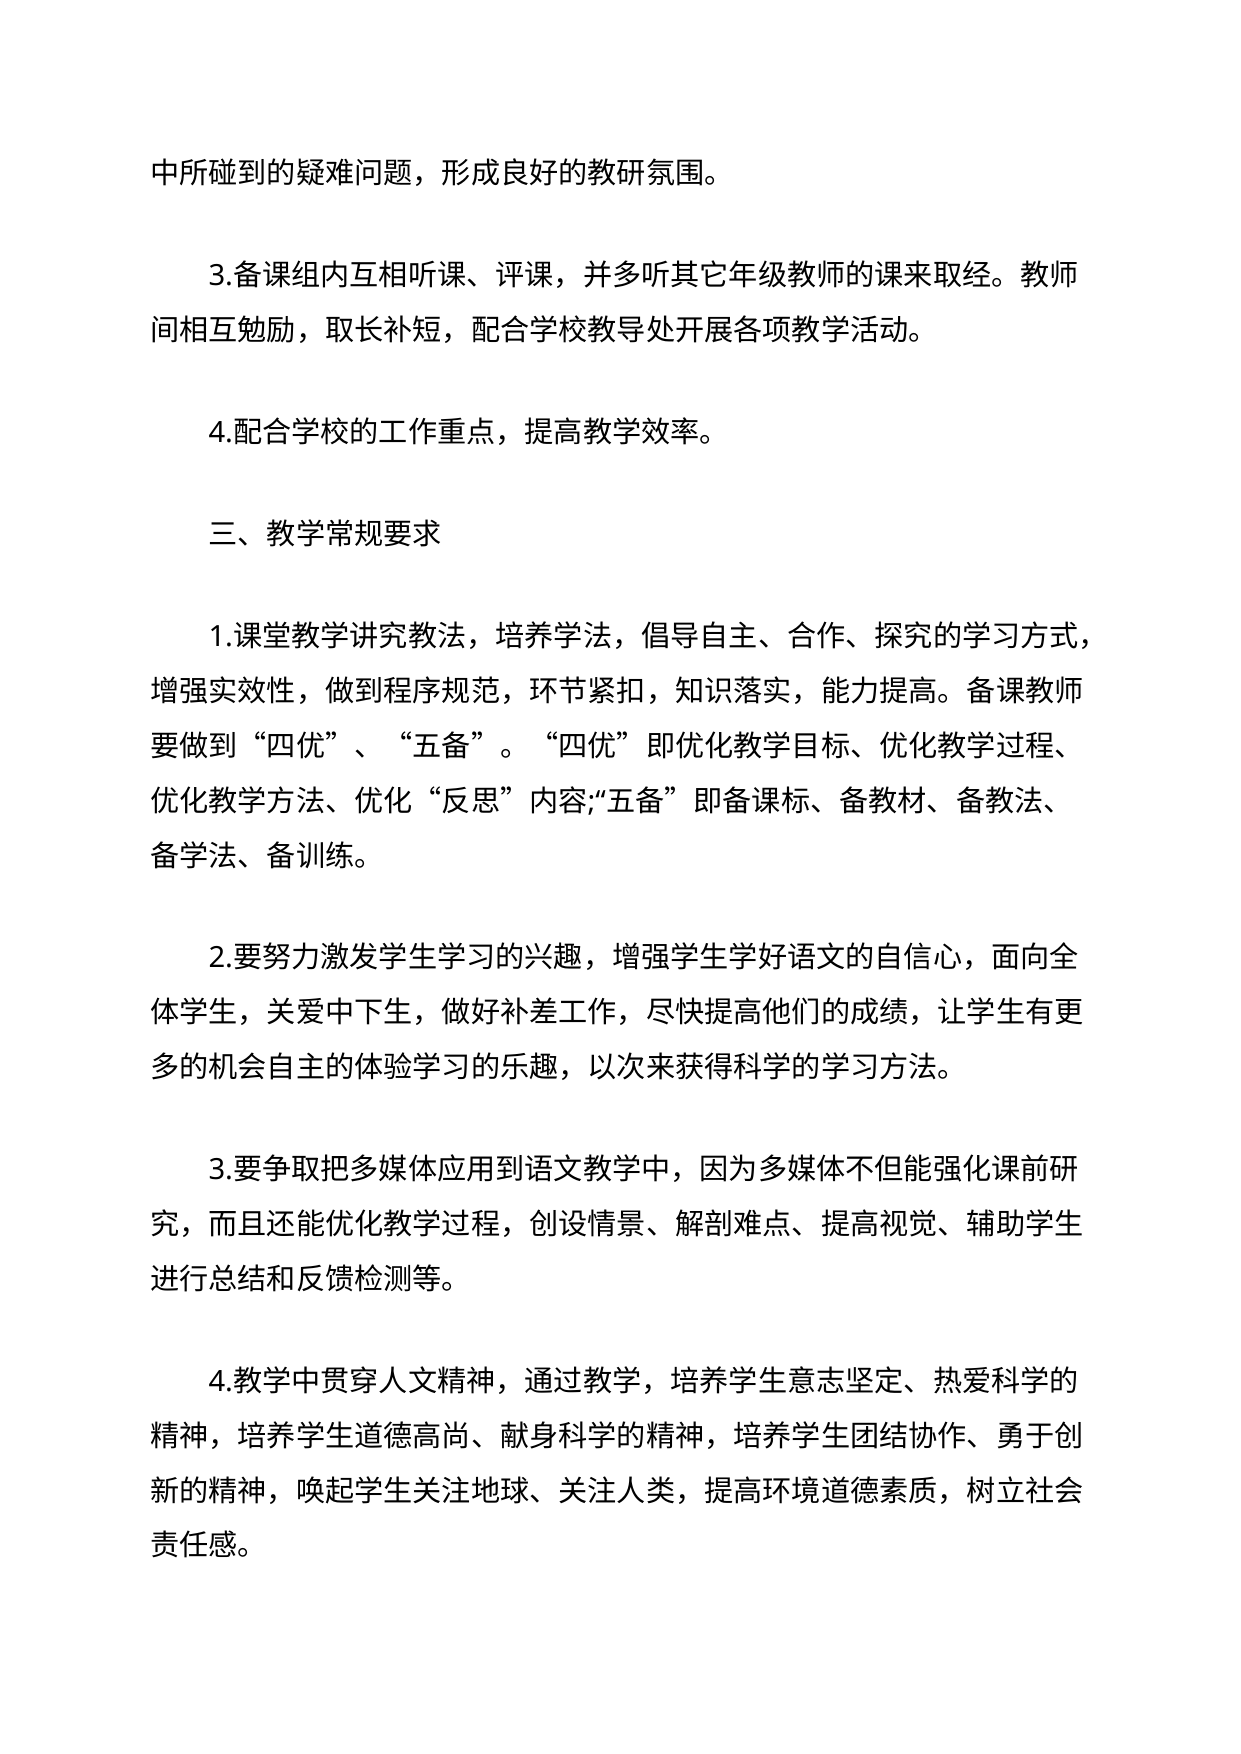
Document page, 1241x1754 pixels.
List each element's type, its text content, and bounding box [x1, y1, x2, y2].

text 3.要争取把多媒体应用到语文教学中，因为多媒体不但能强化课前研究，而且还能优化教学过程，创设情景、解剖难点、提高视觉、辅助学生进行总结和反馈检测等。 [150, 1146, 1090, 1298]
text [150, 150, 1090, 192]
text 2.要努力激发学生学习的兴趣，增强学生学好语文的自信心，面向全体学生，关爱中下生，做好补差工作，尽快提高他们的成绩，让学生有更多的机会自主的体验学习的乐趣，以次来获得科学的学习方法。 [150, 934, 1090, 1086]
text 三、教学常规要求 [150, 511, 1090, 553]
text 4.配合学校的工作重点，提高教学效率。 [150, 408, 1090, 451]
text 4.教学中贯穿人文精神，通过教学，培养学生意志坚定、热爱科学的精神，培养学生道德高尚、献身科学的精神，培养学生团结协作、勇于创新的精神，唤起学生关注地球、关注人类，提高环境道德素质，树立社会责任感。 [150, 1357, 1090, 1564]
text 3.备课组内互相听课、评课，并多听其它年级教师的课来取经。教师间相互勉励，取长补短，配合学校教导处开展各项教学活动。 [150, 252, 1090, 349]
text 1.课堂教学讲究教法，培养学法，倡导自主、合作、探究的学习方式，增强实效性，做到程序规范，环节紧扣，知识落实，能力提高。备课教师要做到“四优”、“五备”。“四优”即优化教学目标、优化教学过程、优化教学方法、优化“反思”内容;“五备”即备课标、备教材、备教法、备学法、备训练。 [150, 612, 1090, 874]
